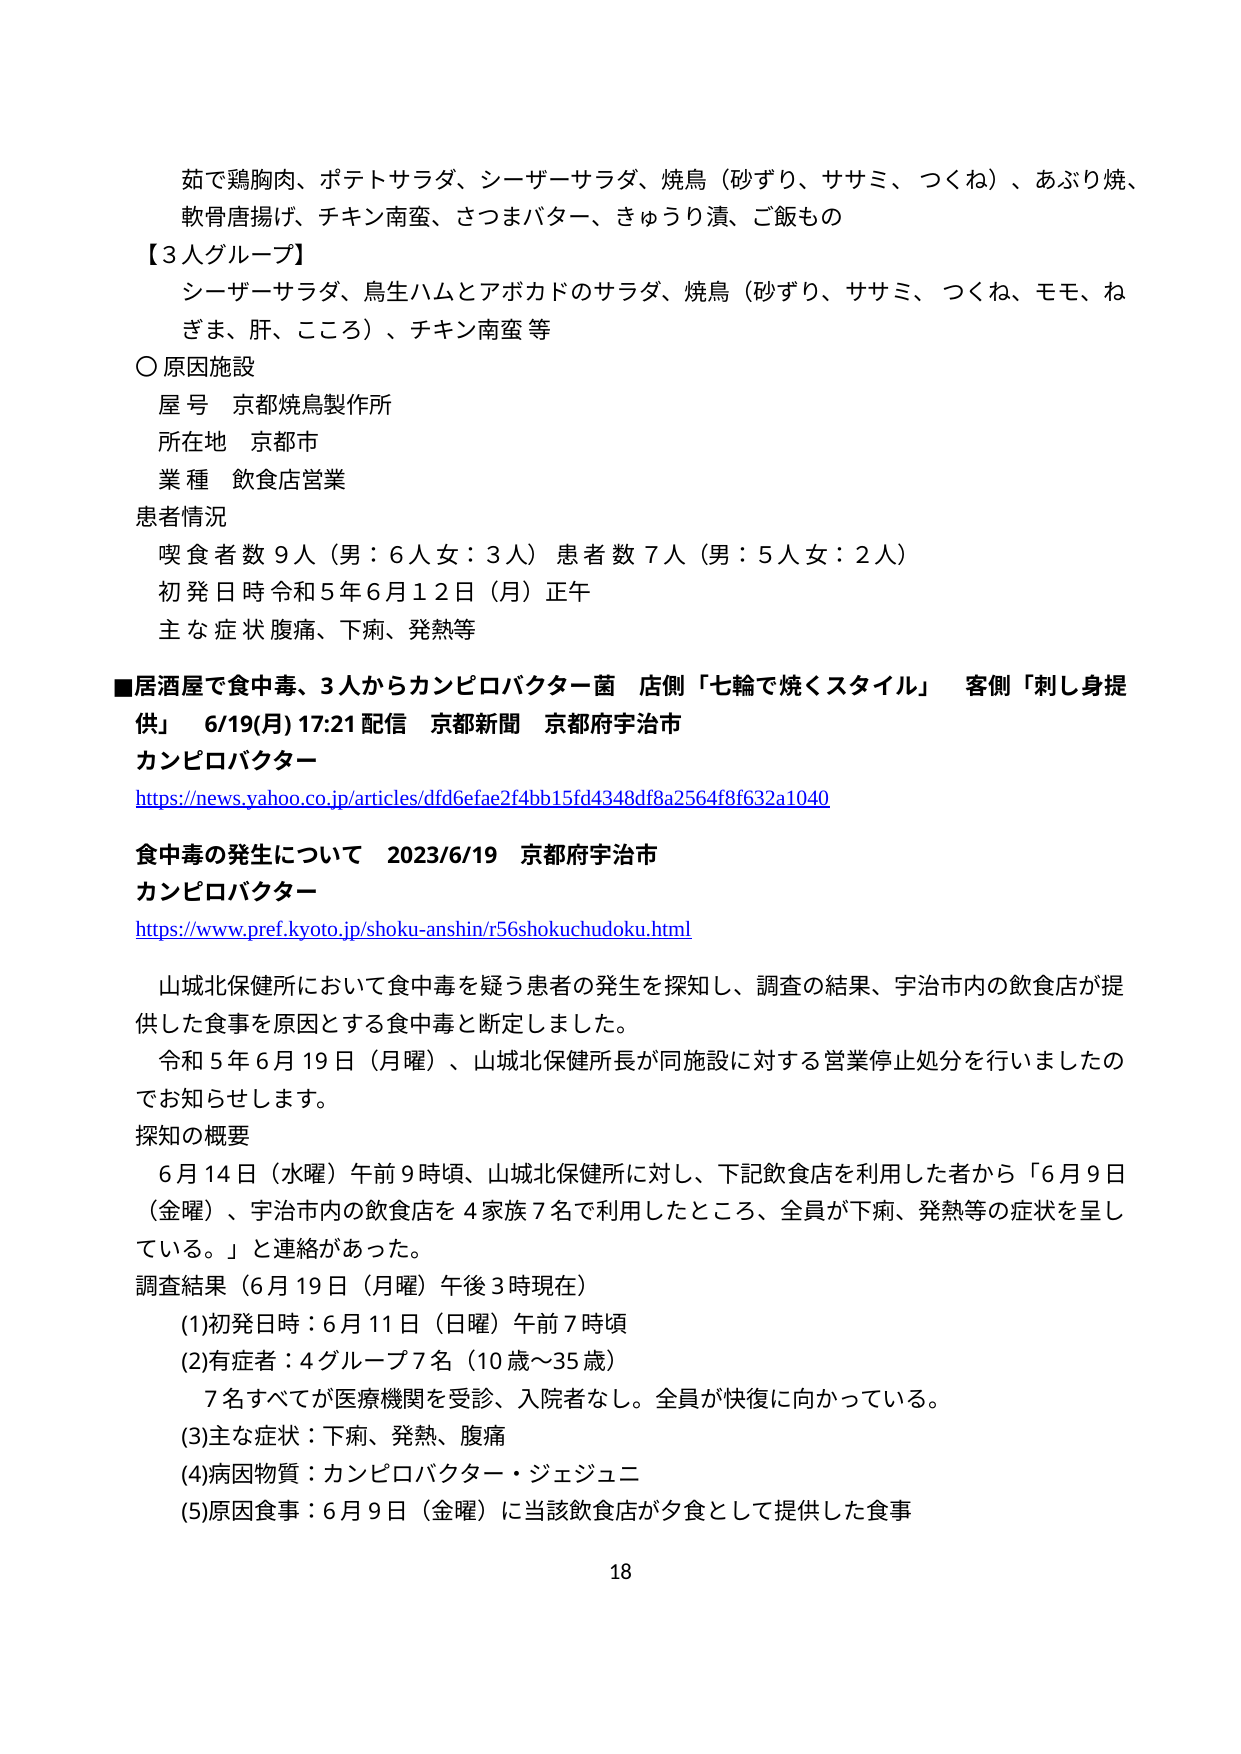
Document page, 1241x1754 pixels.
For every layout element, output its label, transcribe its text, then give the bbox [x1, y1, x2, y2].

text (5)原因食事：6月9日（金曜）に当該飲食店が夕食として提供した食事 [135, 1491, 1128, 1528]
text カンピロバクター [135, 872, 1128, 910]
text (2)有症者：4グループ7名（10歳～35歳） [135, 1341, 1128, 1378]
text 6月14日（水曜）午前9時頃、山城北保健所に対し、下記飲食店を利用した者から「6月9日（金曜）、宇治市内の飲食店を4家族7名で利用したところ、全員が下痢、発熱等の症状を呈している。」と連絡があった。 [135, 1153, 1128, 1266]
text シーザーサラダ、鳥生ハムとアボカドのサラダ、焼鳥（砂ずり、ササミ、 つくね、モモ、ねぎま、肝、こころ）、チキン南蛮 等 [181, 272, 1128, 347]
text 山城北保健所において食中毒を疑う患者の発生を探知し、調査の結果、宇治市内の飲食店が提供した食事を原因とする食中毒と断定しました。 [135, 966, 1128, 1041]
text 食中毒の発生について 2023/6/19 京都府宇治市 [112, 835, 1128, 872]
text (4)病因物質：カンピロバクター・ジェジュニ [135, 1453, 1128, 1491]
text 令和5年6月19日（月曜）、山城北保健所長が同施設に対する営業停止処分を行いましたのでお知らせします。 [135, 1041, 1128, 1116]
text https://www.pref.kyoto.jp/shoku-anshin/r56shokuchudoku.html [135, 910, 1128, 947]
text 業 種 飲食店営業 [135, 460, 1128, 497]
text (1)初発日時：6月11日（日曜）午前7時頃 [135, 1303, 1128, 1341]
text 【３人グループ】 [135, 235, 1128, 272]
text 初 発 日 時 令和５年６月１２日（月）正午 [135, 572, 1128, 610]
text 〇 原因施設 [135, 347, 1128, 385]
text 7名すべてが医療機関を受診、入院者なし。全員が快復に向かっている。 [135, 1378, 1128, 1416]
text 喫 食 者 数 ９人（男：６人 女：３人） 患 者 数 ７人（男：５人 女：２人） [135, 535, 1128, 572]
text https://news.yahoo.co.jp/articles/dfd6efae2f4bb15fd4348df8a2564f8f632a1040 [112, 778, 1128, 816]
text 主 な 症 状 腹痛、下痢、発熱等 [135, 610, 1128, 647]
text (3)主な症状：下痢、発熱、腹痛 [135, 1416, 1128, 1453]
text 屋 号 京都焼鳥製作所 [135, 385, 1128, 422]
text 所在地 京都市 [135, 422, 1128, 460]
text 調査結果（6月19日（月曜）午後3時現在） [135, 1266, 1128, 1303]
text カンピロバクター [112, 741, 1128, 778]
text 患者情況 [135, 497, 1128, 535]
text ■居酒屋で食中毒、3人からカンピロバクター菌 店側「七輪で焼くスタイル」 客側「刺し身提供」 6/19(月) 17:21配信 京都新聞 京都府宇治市 [112, 666, 1128, 741]
text 茹で鶏胸肉、ポテトサラダ、シーザーサラダ、焼鳥（砂ずり、ササミ、 つくね）、あぶり焼、軟骨唐揚げ、チキン南蛮、さつまバター、きゅうり漬、ご飯もの [181, 160, 1128, 235]
text 探知の概要 [135, 1116, 1128, 1153]
